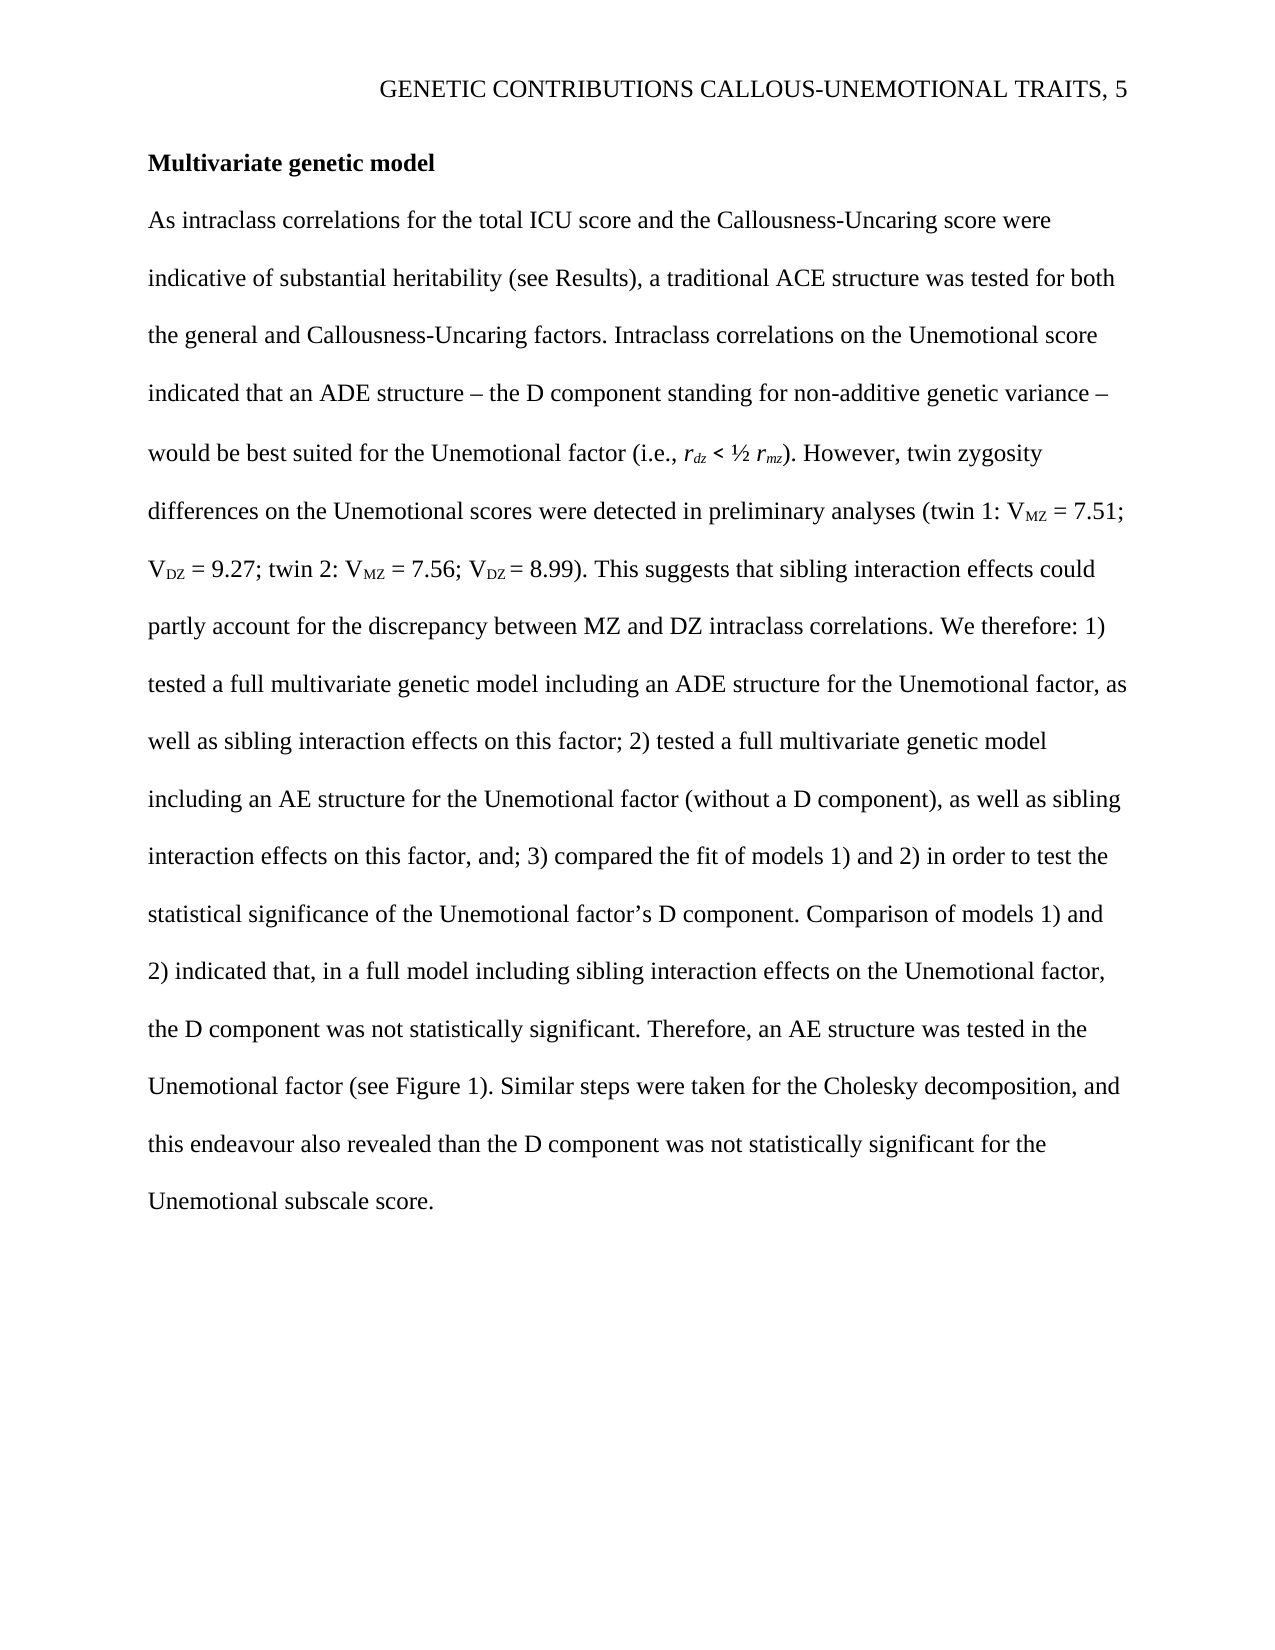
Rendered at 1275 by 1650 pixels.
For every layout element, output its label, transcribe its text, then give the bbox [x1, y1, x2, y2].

text As intraclass correlations for the total ICU score and the Callousness-Uncaring score were indicative of substantial heritability (see Results), a traditional ACE structure was tested for both the general and Callousness-Uncaring factors. Intraclass correlations on the Unemotional score indicated that an ADE structure – the D component standing for non-additive genetic variance – would be best suited for the Unemotional factor (i.e., rdz < ½ rmz). However, twin zygosity differences on the Unemotional scores were detected in preliminary analyses (twin 1: VMZ = 7.51; VDZ = 9.27; twin 2: VMZ = 7.56; VDZ = 8.99). This suggests that sibling interaction effects could partly account for the discrepancy between MZ and DZ intraclass correlations. We therefore: 1) tested a full multivariate genetic model including an ADE structure for the Unemotional factor, as well as sibling interaction effects on this factor; 2) tested a full multivariate genetic model including an AE structure for the Unemotional factor (without a D component), as well as sibling interaction effects on this factor, and; 3) compared the fit of models 1) and 2) in order to test the statistical significance of the Unemotional factor’s D component. Comparison of models 1) and 2) indicated that, in a full model including sibling interaction effects on the Unemotional factor, the D component was not statistically significant. Therefore, an AE structure was tested in the Unemotional factor (see Figure 1). Similar steps were taken for the Cholesky decomposition, and this endeavour also revealed than the D component was not statistically significant for the Unemotional subscale score. [148, 205, 1127, 1215]
text Multivariate genetic model [148, 148, 1127, 176]
